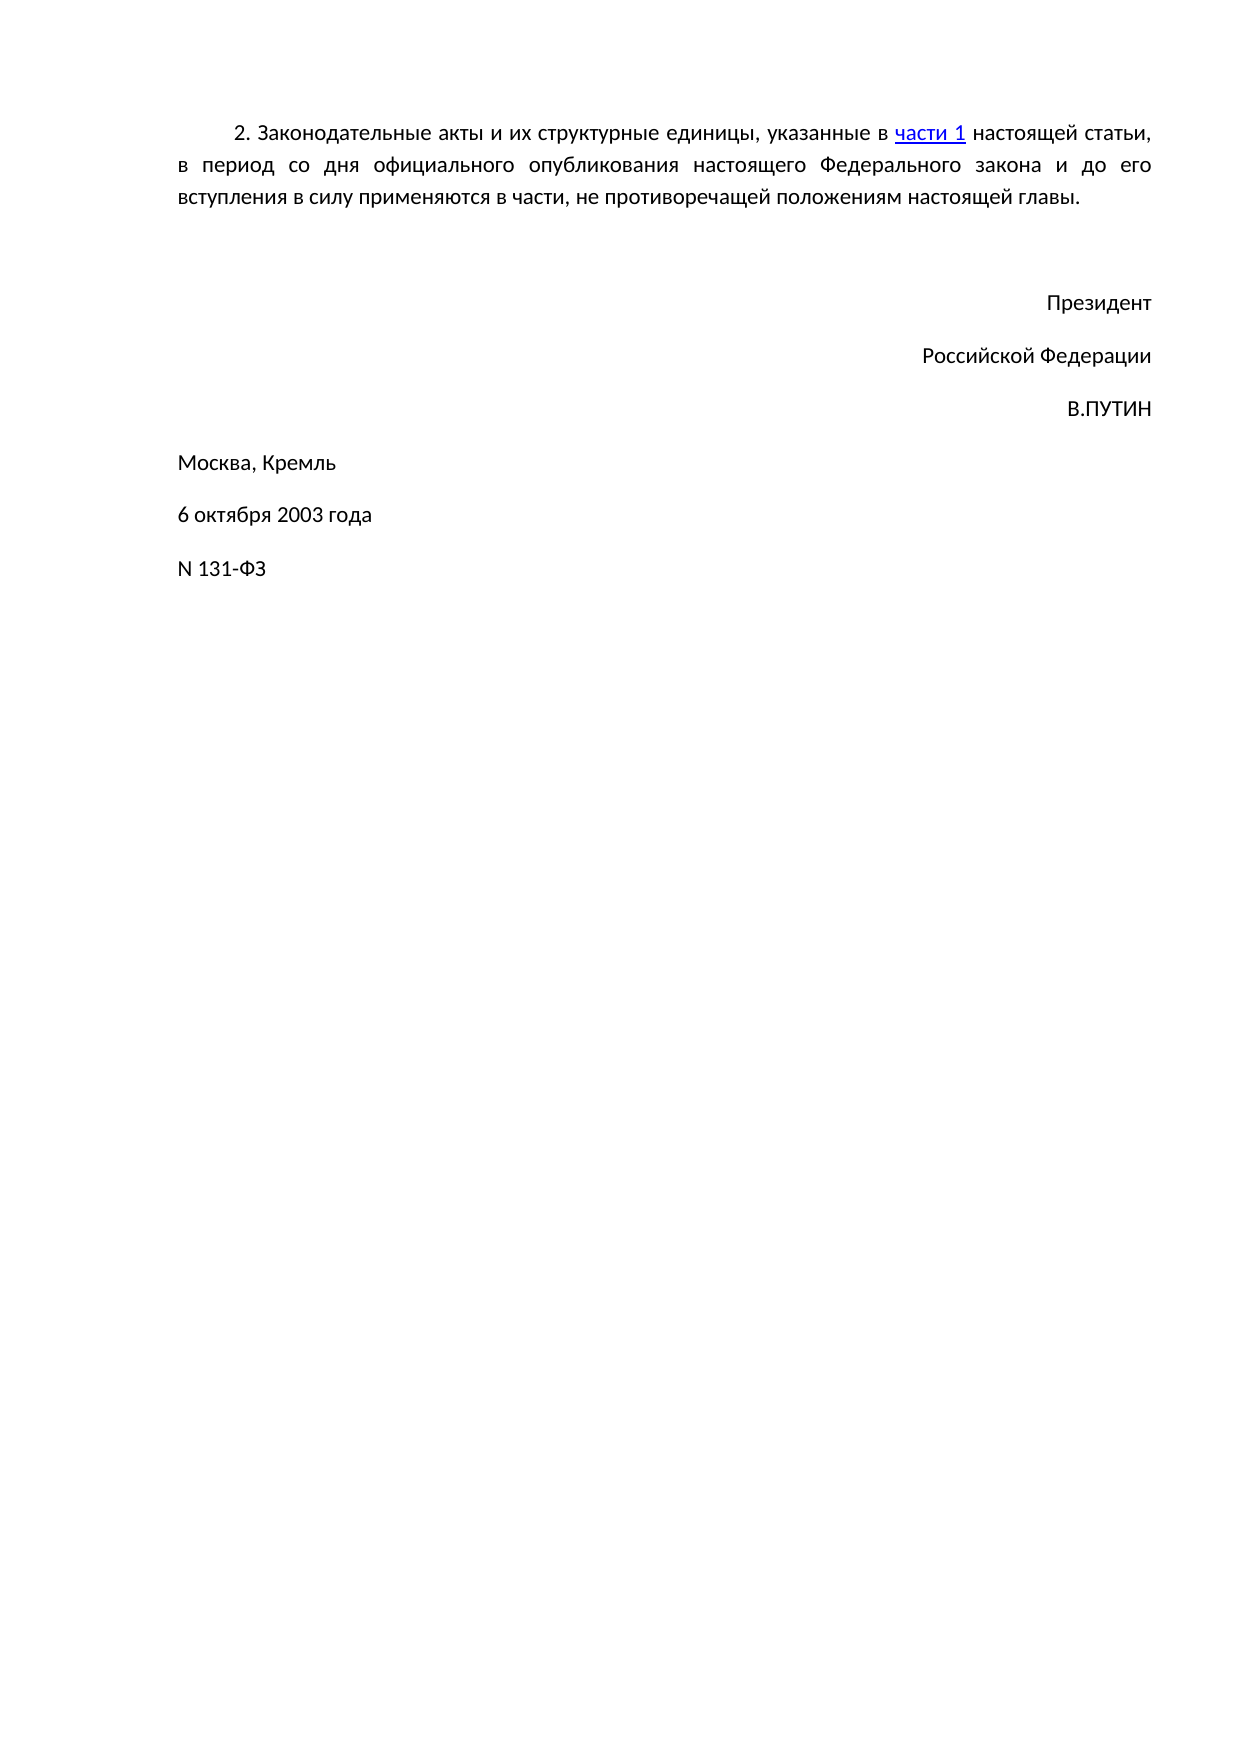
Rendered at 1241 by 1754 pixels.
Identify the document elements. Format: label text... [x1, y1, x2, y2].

text 2. Законодательные акты и их структурные единицы, указанные в части 1 настоящей статьи, в период со дня официального опубликования настоящего Федерального закона и до его вступления в силу применяются в части, не противоречащей положениям настоящей главы. [177, 118, 1152, 211]
text Президент [177, 288, 1152, 317]
text В.ПУТИН [177, 394, 1152, 423]
text N 131-ФЗ [177, 554, 1152, 582]
text 6 октября 2003 года [177, 501, 1152, 529]
text Российской Федерации [177, 342, 1152, 369]
text Москва, Кремль [177, 448, 1152, 476]
